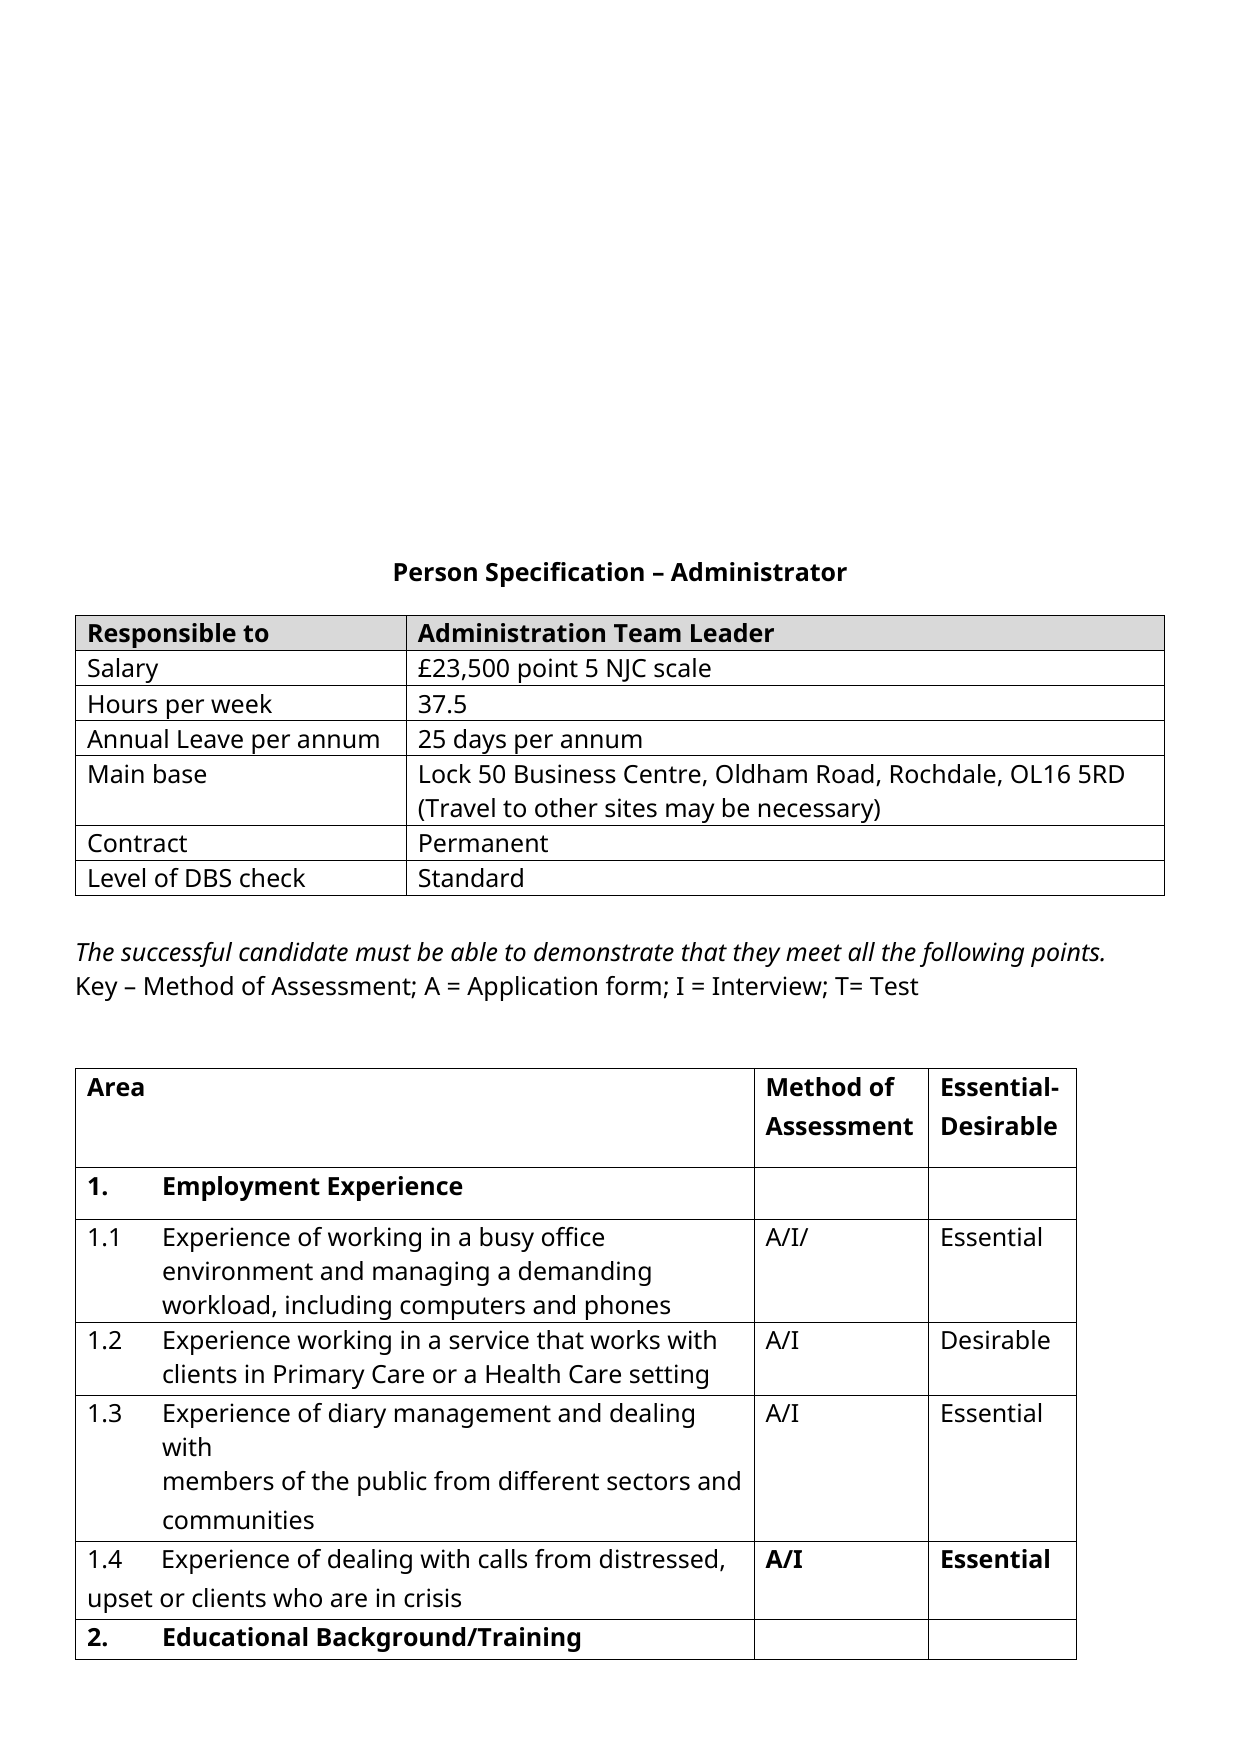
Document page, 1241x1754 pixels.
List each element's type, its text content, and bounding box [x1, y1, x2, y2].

table_cell A/I/ [755, 1220, 928, 1322]
table_cell Main base [76, 756, 406, 824]
table_cell Level of DBS check [76, 861, 406, 895]
table_cell A/I [755, 1323, 928, 1395]
table_cell Essential [929, 1220, 1076, 1322]
table_cell Contract [76, 826, 406, 860]
table_cell Standard [407, 861, 1164, 895]
table_cell Essential [929, 1542, 1076, 1619]
table_cell A/I [755, 1542, 928, 1619]
text Person Specification – Administrator [75, 555, 1165, 589]
table_header Administration Team Leader [407, 616, 1164, 650]
table_cell 37.5 [407, 686, 1164, 720]
table_cell Experience of diary management and dealing with members of the public from different sectors and communities [76, 1396, 754, 1541]
table_cell 1. Employment Experience [76, 1168, 754, 1218]
table_cell Essential [929, 1396, 1076, 1541]
table_header Method of Assessment [755, 1069, 928, 1167]
table_cell A/I [755, 1396, 928, 1541]
table_cell 1.4 Experience of dealing with calls from distressed, upset or clients who are in crisis [76, 1542, 754, 1619]
table_header Essential- Desirable [929, 1069, 1076, 1167]
table_cell Annual Leave per annum [76, 721, 406, 755]
table_cell Experience working in a service that works with clients in Primary Care or a Health Care setting [76, 1323, 754, 1395]
table_cell Hours per week [76, 686, 406, 720]
table_cell 2. Educational Background/Training [76, 1620, 754, 1658]
table_cell [929, 1168, 1076, 1218]
table_cell Desirable [929, 1323, 1076, 1395]
text Key – Method of Assessment; A = Application form; I = Interview; T= Test [75, 969, 1165, 1003]
table_cell £23,500 point 5 NJC scale [407, 651, 1164, 685]
table_cell [929, 1620, 1076, 1658]
table_cell Lock 50 Business Centre, Oldham Road, Rochdale, OL16 5RD (Travel to other sites may be necessary) [407, 756, 1164, 824]
table_cell Experience of working in a busy office environment and managing a demanding workload, including computers and phones [76, 1220, 754, 1322]
table_header Area [76, 1069, 754, 1167]
table_cell [755, 1168, 928, 1218]
table_cell Permanent [407, 826, 1164, 860]
table_cell Salary [76, 651, 406, 685]
text The successful candidate must be able to demonstrate that they meet all the following points. [75, 935, 1165, 969]
table_cell [755, 1620, 928, 1658]
table_cell 25 days per annum [407, 721, 1164, 755]
table_header Responsible to [76, 616, 406, 650]
